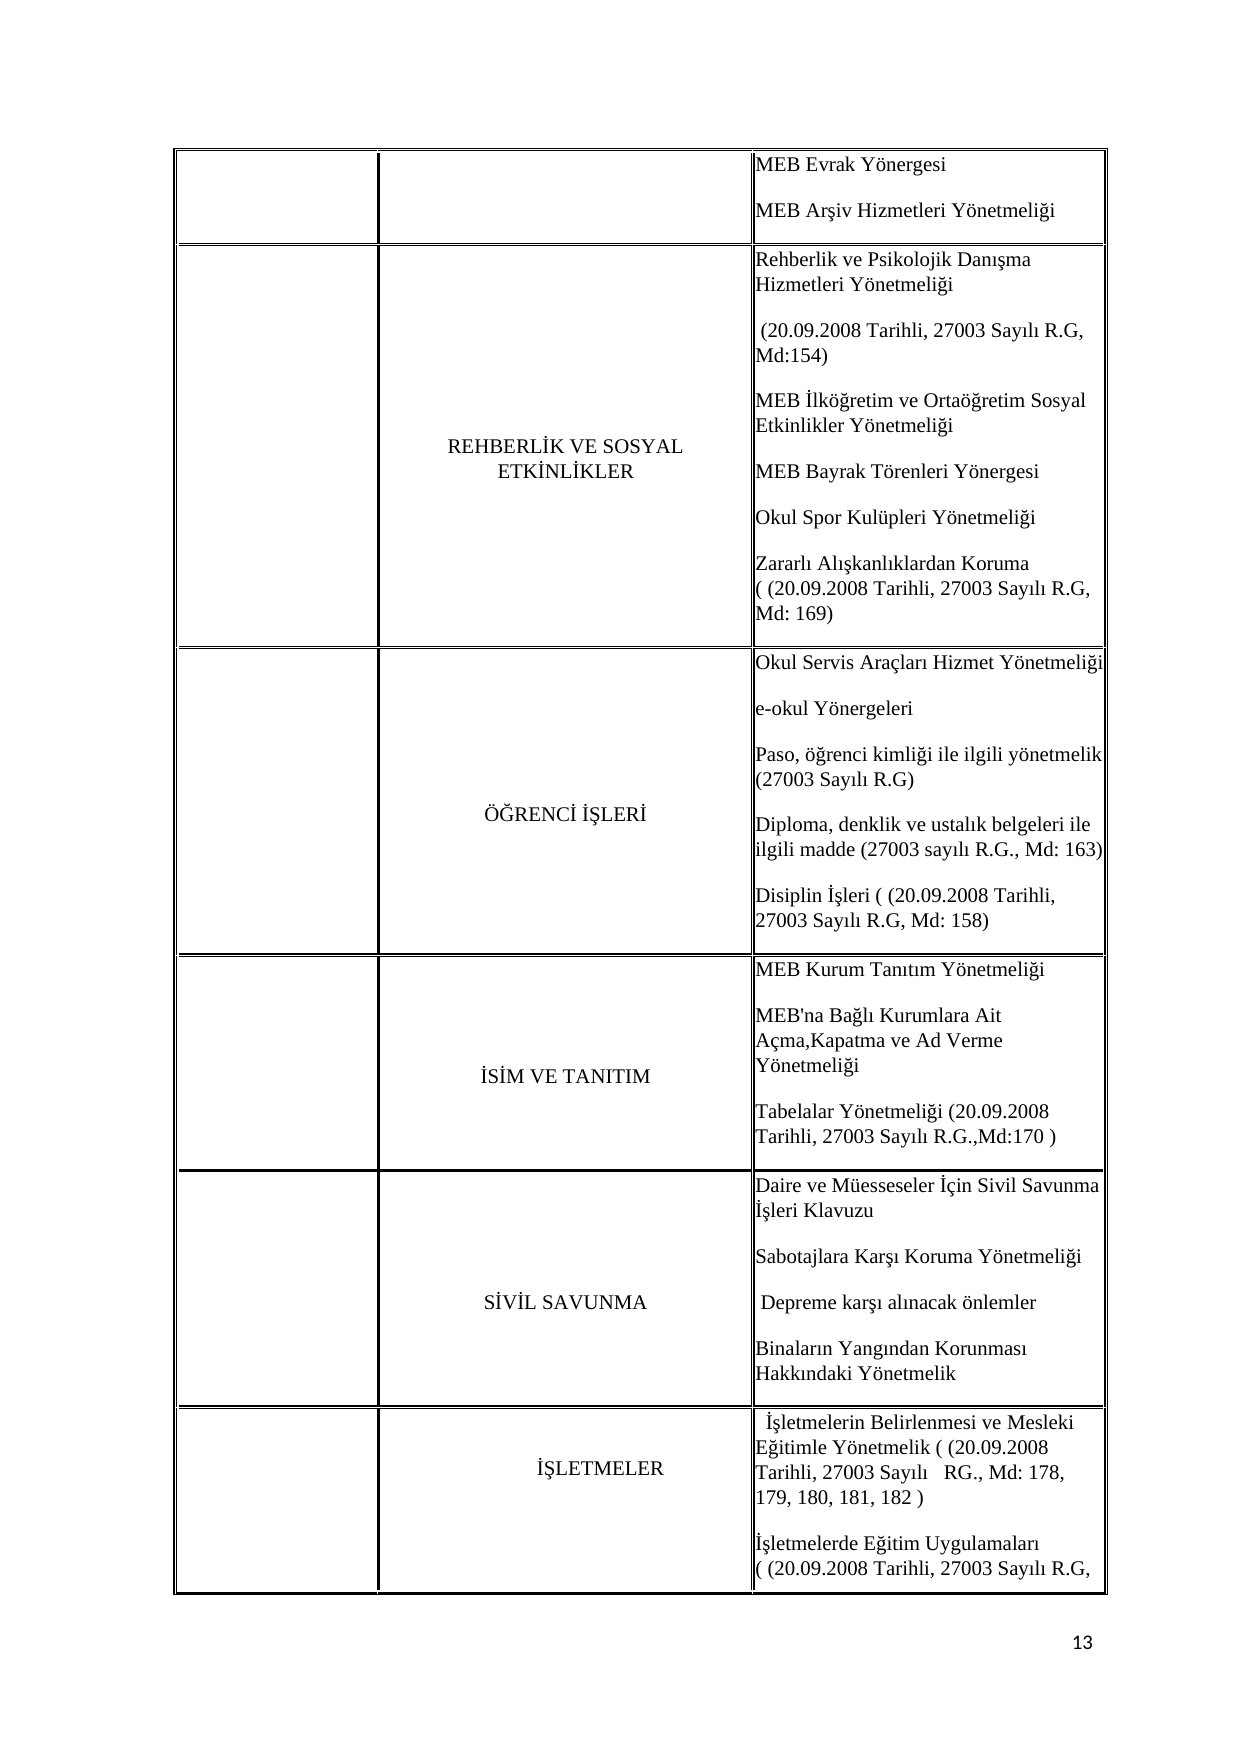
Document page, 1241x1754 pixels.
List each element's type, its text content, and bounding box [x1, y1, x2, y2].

table_cell ÖĞRENCİ İŞLERİ [380, 649, 751, 953]
table_cell MEB Kurum Tanıtım Yönetmeliği MEB'na Bağlı Kurumlara Ait Açma,Kapatma ve Ad Verme Yönetmeliği Tabelalar Yönetmeliği (20.09.2008 Tarihli, 27003 Sayılı R.G.,Md:170 ) [755, 953, 1105, 1169]
table_cell [175, 646, 378, 953]
table_cell REHBERLİK VE SOSYAL ETKİNLİKLER [380, 246, 751, 646]
table_cell İSİM VE TANITIM [380, 957, 751, 1169]
table_cell Okul Servis Araçları Hizmet Yönetmeliği e-okul Yönergeleri Paso, öğrenci kimliği ile ilgili yönetmelik (27003 Sayılı R.G) Diploma, denklik ve ustalık belgeleri ile ilgili madde (27003 sayılı R.G., Md: 163) Disiplin İşleri ( (20.09.2008 Tarihli, 27003 Sayılı R.G, Md: 158) [753, 646, 1106, 953]
table_cell Rehberlik ve Psikolojik Danışma Hizmetleri Yönetmeliği (20.09.2008 Tarihli, 27003 Sayılı R.G, Md:154) MEB İlköğretim ve Ortaöğretim Sosyal Etkinlikler Yönetmeliği MEB Bayrak Törenleri Yönergesi Okul Spor Kulüpleri Yönetmeliği Zararlı Alışkanlıklardan Koruma ( (20.09.2008 Tarihli, 27003 Sayılı R.G, Md: 169) [755, 243, 1105, 646]
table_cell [753, 1405, 1105, 1592]
table_cell [177, 1169, 377, 1405]
table_cell SİVİL SAVUNMA [380, 1172, 751, 1405]
table_cell [175, 149, 378, 242]
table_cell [378, 149, 753, 242]
table_cell Daire ve Müesseseler İçin Sivil Savunma İşleri Klavuzu Sabotajlara Karşı Koruma Yönetmeliği Depreme karşı alınacak önlemler Binaların Yangından Korunması Hakkındaki Yönetmelik [755, 1169, 1104, 1405]
table_cell İŞLETMELER [378, 1405, 753, 1592]
table_cell [177, 243, 377, 646]
table_cell [177, 1405, 378, 1592]
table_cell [753, 151, 1104, 242]
table_cell [177, 953, 377, 1169]
